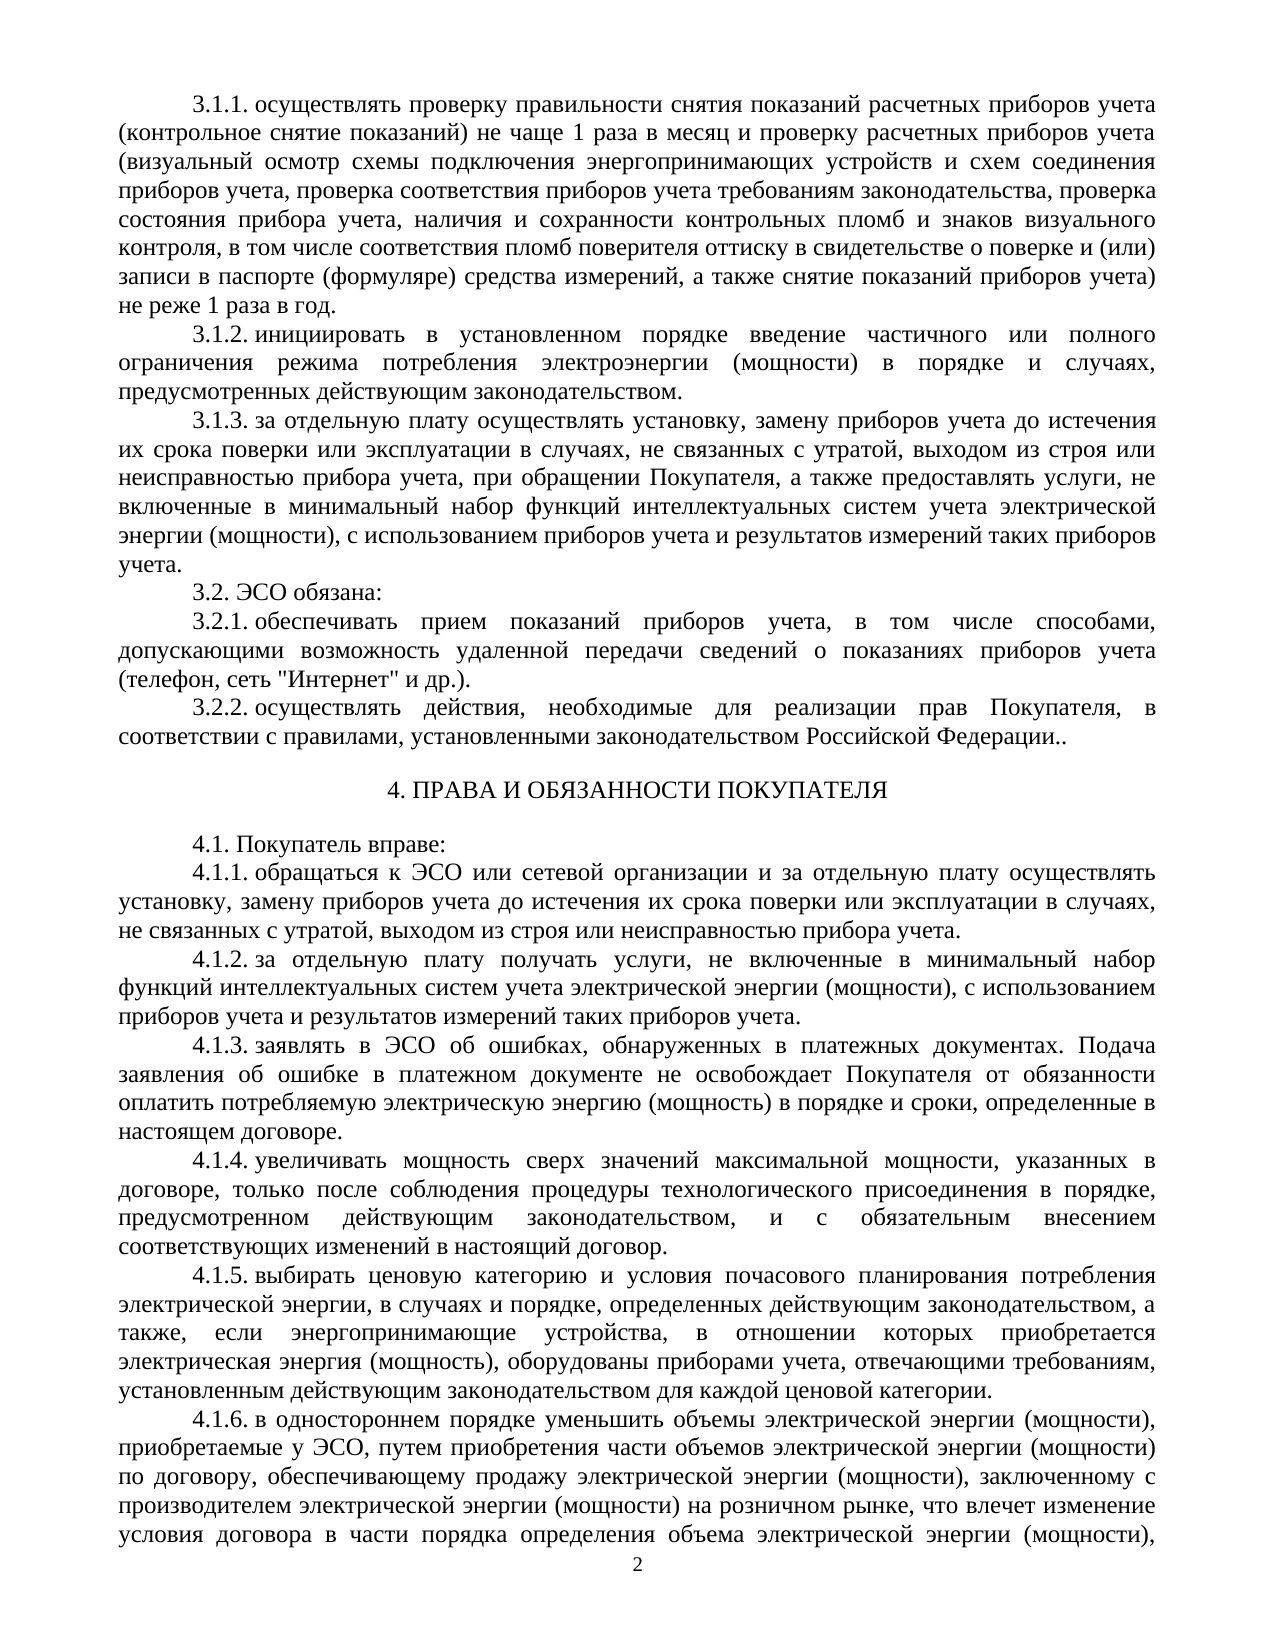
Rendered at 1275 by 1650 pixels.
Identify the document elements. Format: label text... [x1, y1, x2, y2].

subtitle Покупатель вправе: [118, 829, 1157, 857]
subtitle осуществлять проверку правильности снятия показаний расчетных приборов учета (контрольное снятие показаний) не чаще 1 раза в месяц и проверку расчетных приборов учета (визуальный осмотр схемы подключения энергопринимающих устройств и схем соединения приборов учета, проверка соответствия приборов учета требованиям законодательства, проверка состояния прибора учета, наличия и сохранности контрольных пломб и знаков визуального контроля, в том числе соответствия пломб поверителя оттиску в свидетельстве о поверке и (или) записи в паспорте (формуляре) средства измерений, а также снятие показаний приборов учета) не реже 1 раза в год. [118, 89, 1157, 319]
subtitle выбирать ценовую категорию и условия почасового планирования потребления электрической энергии, в случаях и порядке, определенных действующим законодательством, а также, если энергопринимающие устройства, в отношении которых приобретается электрическая энергия (мощность), оборудованы приборами учета, отвечающими требованиям, установленным действующим законодательством для каждой ценовой категории. [118, 1260, 1157, 1404]
subtitle заявлять в ЭСО об ошибках, обнаруженных в платежных документах. Подача заявления об ошибке в платежном документе не освобождает Покупателя от обязанности оплатить потребляемую электрическую энергию (мощность) в порядке и сроки, определенные в настоящем договоре. [118, 1030, 1157, 1145]
subtitle обеспечивать прием показаний приборов учета, в том числе способами, допускающими возможность удаленной передачи сведений о показаниях приборов учета (телефон, сеть "Интернет" и др.). [118, 606, 1157, 692]
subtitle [118, 1404, 1157, 1547]
subtitle обращаться к ЭСО или сетевой организации и за отдельную плату осуществлять установку, замену приборов учета до истечения их срока поверки или эксплуатации в случаях, не связанных с утратой, выходом из строя или неисправностью прибора учета. [118, 857, 1157, 944]
subtitle Права и обязанности ПОКУПАТЕЛЯ [118, 775, 1157, 804]
subtitle инициировать в установленном порядке введение частичного или полного ограничения режима потребления электроэнергии (мощности) в порядке и случаях, предусмотренных действующим законодательством. [118, 319, 1157, 405]
subtitle за отдельную плату осуществлять установку, замену приборов учета до истечения их срока поверки или эксплуатации в случаях, не связанных с утратой, выходом из строя или неисправностью прибора учета, при обращении Покупателя, а также предоставлять услуги, не включенные в минимальный набор функций интеллектуальных систем учета электрической энергии (мощности), с использованием приборов учета и результатов измерений таких приборов учета. [118, 405, 1157, 577]
subtitle ЭСО обязана: [118, 577, 1157, 606]
subtitle осуществлять действия, необходимые для реализации прав Покупателя, в соответствии с правилами, установленными законодательством Российской Федерации.. [118, 692, 1157, 750]
subtitle за отдельную плату получать услуги, не включенные в минимальный набор функций интеллектуальных систем учета электрической энергии (мощности), с использованием приборов учета и результатов измерений таких приборов учета. [118, 944, 1157, 1030]
subtitle увеличивать мощность сверх значений максимальной мощности, указанных в договоре, только после соблюдения процедуры технологического присоединения в порядке, предусмотренном действующим законодательством, и с обязательным внесением соответствующих изменений в настоящий договор. [118, 1145, 1157, 1260]
